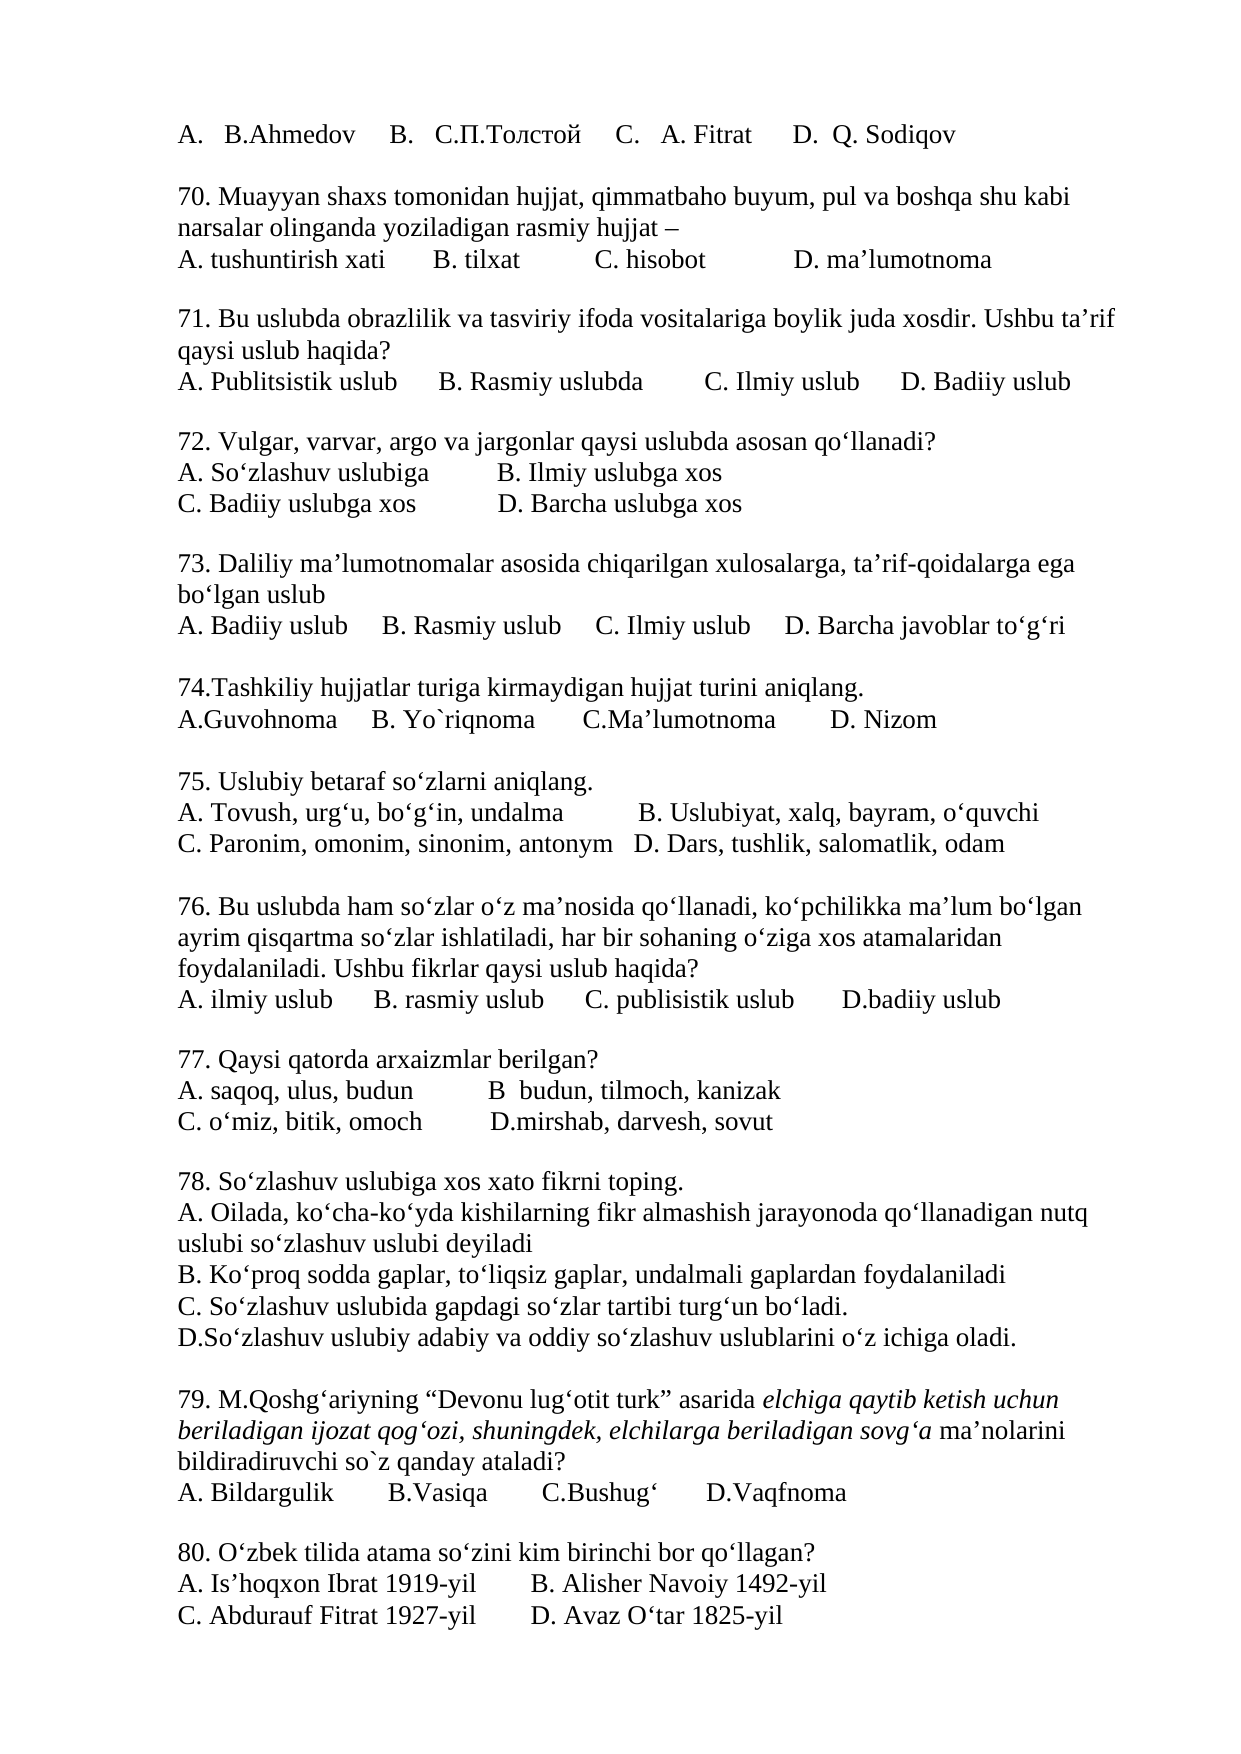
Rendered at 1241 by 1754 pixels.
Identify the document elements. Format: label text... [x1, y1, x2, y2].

text A.Guvohnoma B. Yo`riqnoma C.Ma’lumotnoma D. Nizom [177, 703, 1152, 734]
text 79. M.Qoshg‘ariyning “Devonu lug‘otit turk” asarida elchiga qaytib ketish uchun beriladigan ijozat qog‘ozi, shuningdek, elchilarga beriladigan sovg‘a ma’nolarini bildiradiruvchi so`z qanday ataladi? [177, 1383, 1152, 1477]
text A. tushuntirish xati B. tilxat C. hisobot D. ma’lumotnoma [177, 243, 1152, 274]
text 80. O‘zbek tilida atama so‘zini kim birinchi bor qo‘llagan? [177, 1536, 1152, 1568]
text A. Bildargulik B.Vasiqa C.Bushug‘ D.Vaqfnoma [177, 1477, 1152, 1508]
text A. Publitsistik uslub B. Rasmiy uslubda C. Ilmiy uslub D. Badiiy uslub [177, 365, 1152, 396]
text A. Is’hoqxon Ibrat 1919-yil B. Alisher Navoiy 1492-yil [177, 1568, 1152, 1599]
text A. Oilada, ko‘cha-ko‘yda kishilarning fikr almashish jarayonoda qo‘llanadigan nutq uslubi so‘zlashuv uslubi deyiladi [177, 1196, 1152, 1258]
text C. Abdurauf Fitrat 1927-yil D. Avaz O‘tar 1825-yil [177, 1599, 1152, 1630]
text C. o‘miz, bitik, omoch D.mirshab, darvesh, sovut [177, 1105, 1152, 1136]
text 71. Bu uslubda obrazlilik va tasviriy ifoda vositalariga boylik juda xosdir. Ushbu ta’rif qaysi uslub haqida? [177, 303, 1152, 365]
text 70. Muayyan shaxs tomonidan hujjat, qimmatbaho buyum, pul va boshqa shu kabi narsalar olinganda yoziladigan rasmiy hujjat – [177, 180, 1152, 243]
text A. ilmiy uslub B. rasmiy uslub C. publisistik uslub D.badiiy uslub [177, 983, 1152, 1014]
text A. Badiiy uslub B. Rasmiy uslub C. Ilmiy uslub D. Barcha javoblar to‘g‘ri [177, 609, 1152, 640]
text 74.Tashkiliy hujjatlar turiga kirmaydigan hujjat turini aniqlang. [177, 672, 1152, 703]
text C. Paronim, omonim, sinonim, antonym D. Dars, tushlik, salomatlik, odam [177, 827, 1152, 858]
text C. So‘zlashuv uslubida gapdagi so‘zlar tartibi turg‘un bo‘ladi. [177, 1290, 1152, 1321]
text A. saqoq, ulus, budun B budun, tilmoch, kanizak [177, 1074, 1152, 1105]
text 72. Vulgar, varvar, argo va jargonlar qaysi uslubda asosan qo‘llanadi? [177, 425, 1152, 456]
text B. Ko‘proq sodda gaplar, to‘liqsiz gaplar, undalmali gaplardan foydalaniladi [177, 1258, 1152, 1290]
text A. B.Ahmedov B. С.П.Толстой C. A. Fitrat D. Q. Sodiqov [177, 118, 1152, 149]
text C. Badiiy uslubga xos D. Barcha uslubga xos [177, 487, 1152, 518]
text 75. Uslubiy betaraf so‘zlarni aniqlang. [177, 765, 1152, 796]
text A. Tovush, urg‘u, bo‘g‘in, undalma B. Uslubiyat, xalq, bayram, o‘quvchi [177, 796, 1152, 827]
text 73. Daliliy ma’lumotnomalar asosida chiqarilgan xulosalarga, ta’rif-qoidalarga ega bo‘lgan uslub [177, 547, 1152, 609]
text 76. Bu uslubda ham so‘zlar o‘z ma’nosida qo‘llanadi, ko‘pchilikka ma’lum bo‘lgan ayrim qisqartma so‘zlar ishlatiladi, har bir sohaning o‘ziga xos atamalaridan foydalaniladi. Ushbu fikrlar qaysi uslub haqida? [177, 889, 1152, 983]
text 78. So‘zlashuv uslubiga xos xato fikrni toping. [177, 1165, 1152, 1196]
text D.So‘zlashuv uslubiy adabiy va oddiy so‘zlashuv uslublarini o‘z ichiga oladi. [177, 1321, 1152, 1352]
text 77. Qaysi qatorda arxaizmlar berilgan? [177, 1043, 1152, 1074]
text A. So‘zlashuv uslubiga B. Ilmiy uslubga xos [177, 456, 1152, 487]
